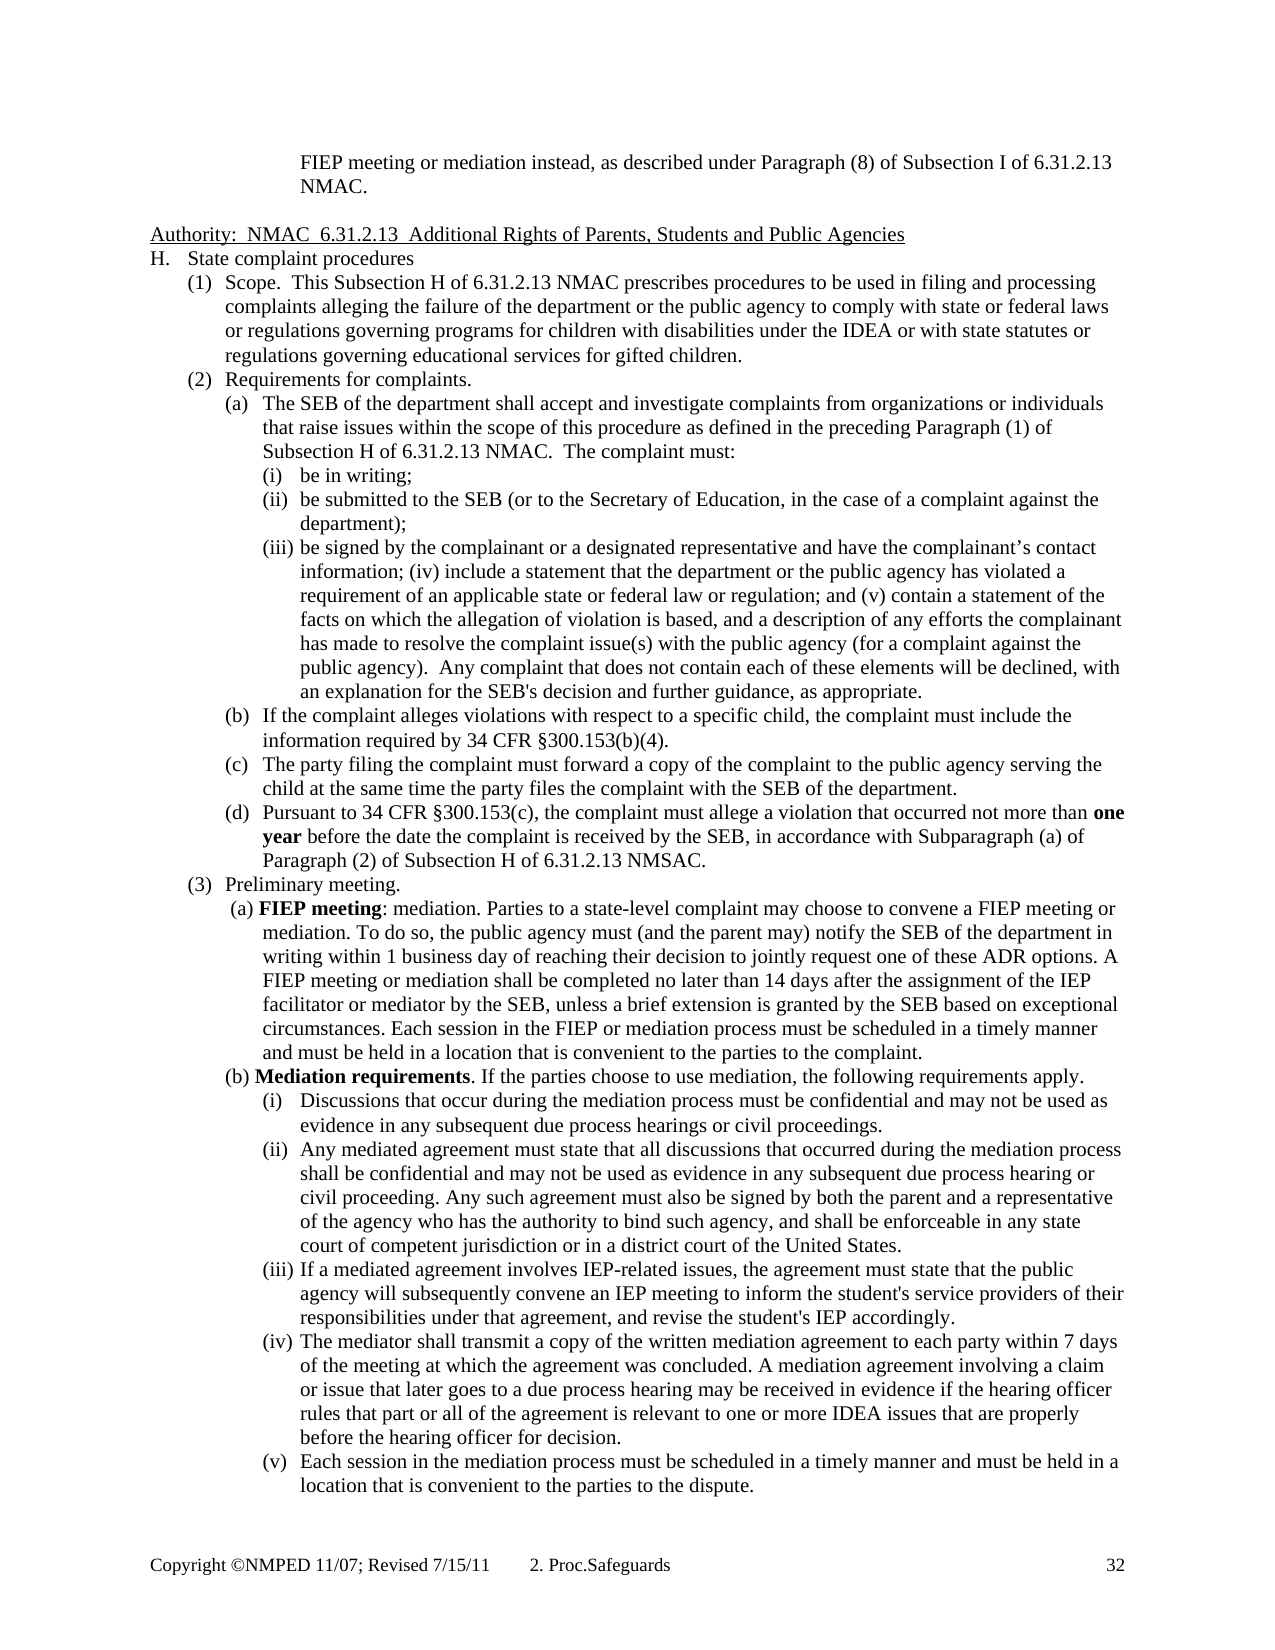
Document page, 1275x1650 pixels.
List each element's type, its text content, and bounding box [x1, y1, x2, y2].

text (1) Scope. This Subsection H of 6.31.2.13 NMAC prescribes procedures to be used in filing and processing complaints alleging the failure of the department or the public agency to comply with state or federal laws or regulations governing programs for children with disabilities under the IDEA or with state statutes or regulations governing educational services for gifted children. [187, 270, 1125, 367]
text (iii) If a mediated agreement involves IEP-related issues, the agreement must state that the public agency will subsequently convene an IEP meeting to inform the student's service providers of their responsibilities under that agreement, and revise the student's IEP accordingly. [262, 1257, 1125, 1329]
text (a) FIEP meeting: mediation. Parties to a state-level complaint may choose to convene a FIEP meeting or mediation. To do so, the public agency must (and the parent may) notify the SEB of the department in writing within 1 business day of reaching their decision to jointly request one of these ADR options. A FIEP meeting or mediation shall be completed no later than 14 days after the assignment of the IEP facilitator or mediator by the SEB, unless a brief extension is granted by the SEB based on exceptional circumstances. Each session in the FIEP or mediation process must be scheduled in a timely manner and must be held in a location that is convenient to the parties to the complaint. [225, 896, 1125, 1064]
text (v) Each session in the mediation process must be scheduled in a timely manner and must be held in a location that is convenient to the parties to the dispute. [262, 1449, 1125, 1497]
text (ii) be submitted to the SEB (or to the Secretary of Education, in the case of a complaint against the department); [262, 487, 1125, 535]
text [262, 150, 1125, 198]
text (2) Requirements for complaints. [187, 367, 1125, 391]
text (d) Pursuant to 34 CFR §300.153(c), the complaint must allege a violation that occurred not more than one year before the date the complaint is received by the SEB, in accordance with Subparagraph (a) of Paragraph (2) of Subsection H of 6.31.2.13 NMSAC. [225, 800, 1125, 872]
text (b) If the complaint alleges violations with respect to a specific child, the complaint must include the information required by 34 CFR §300.153(b)(4). [225, 703, 1125, 752]
text (i) be in writing; [262, 463, 1125, 487]
text (ii) Any mediated agreement must state that all discussions that occurred during the mediation process shall be confidential and may not be used as evidence in any subsequent due process hearing or civil proceeding. Any such agreement must also be signed by both the parent and a representative of the agency who has the authority to bind such agency, and shall be enforceable in any state court of competent jurisdiction or in a district court of the . [262, 1137, 1125, 1257]
text Authority: NMAC 6.31.2.13 Additional Rights of Parents, Students and Public Agencies [150, 222, 1125, 246]
text (i) Discussions that occur during the mediation process must be confidential and may not be used as evidence in any subsequent due process hearings or civil proceedings. [262, 1088, 1125, 1137]
text (iv) The mediator shall transmit a copy of the written mediation agreement to each party within 7 days of the meeting at which the agreement was concluded. A mediation agreement involving a claim or issue that later goes to a due process hearing may be received in evidence if the hearing officer rules that part or all of the agreement is relevant to one or more IDEA issues that are properly before the hearing officer for decision. [262, 1329, 1125, 1449]
text (b) Mediation requirements. If the parties choose to use mediation, the following requirements apply. [225, 1064, 1125, 1088]
text (a) The SEB of the department shall accept and investigate complaints from organizations or individuals that raise issues within the scope of this procedure as defined in the preceding Paragraph (1) of Subsection H of 6.31.2.13 NMAC. The complaint must: [225, 391, 1125, 463]
text (3) Preliminary meeting. [187, 872, 1125, 896]
text (iii) be signed by the complainant or a designated representative and have the complainant’s contact information; (iv) include a statement that the department or the public agency has violated a requirement of an applicable state or federal law or regulation; and (v) contain a statement of the facts on which the allegation of violation is based, and a description of any efforts the complainant has made to resolve the complaint issue(s) with the public agency (for a complaint against the public agency). Any complaint that does not contain each of these elements will be declined, with an explanation for the SEB's decision and further guidance, as appropriate. [262, 535, 1125, 703]
text (c) The party filing the complaint must forward a copy of the complaint to the public agency serving the child at the same time the party files the complaint with the SEB of the department. [225, 752, 1125, 800]
text H. State complaint procedures [150, 246, 1125, 270]
